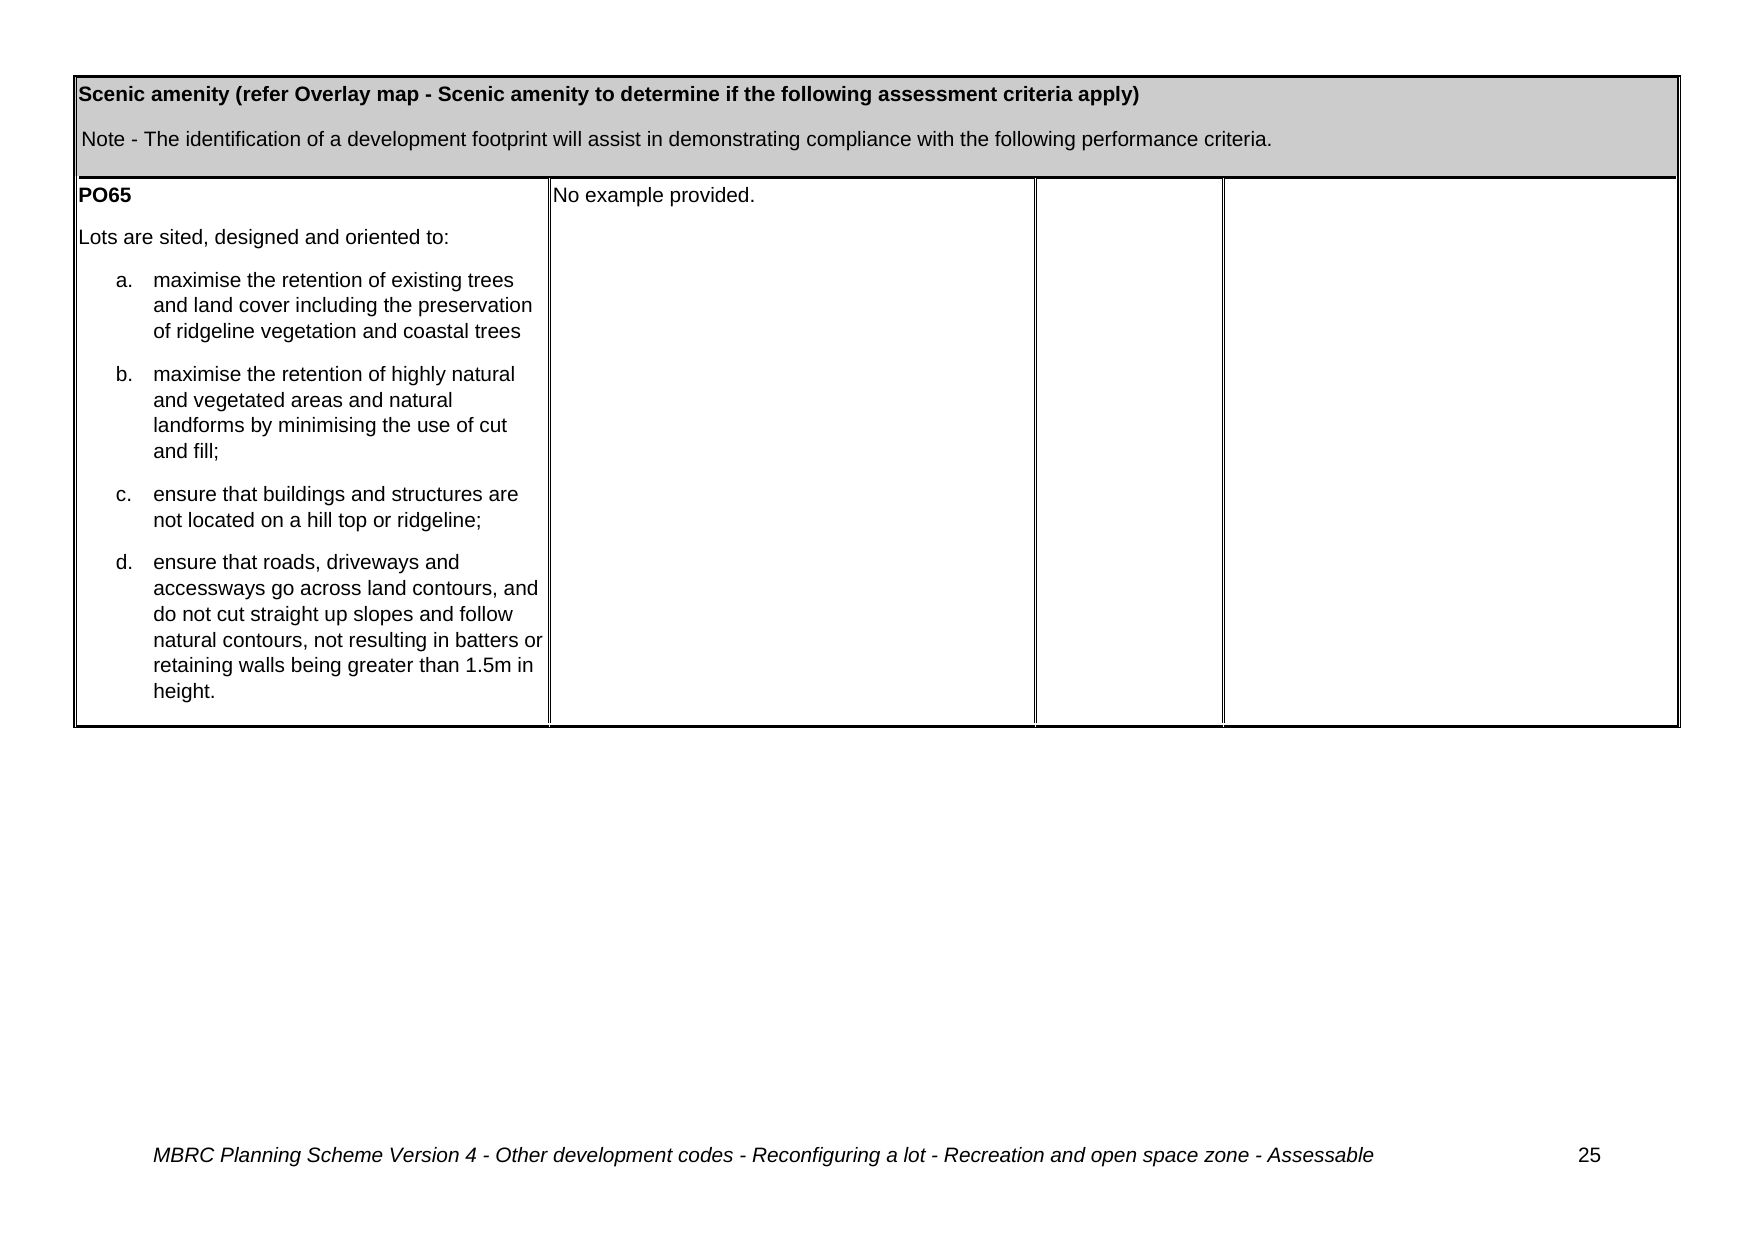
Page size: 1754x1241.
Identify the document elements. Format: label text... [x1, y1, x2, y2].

table_cell Scenic amenity (refer Overlay map - Scenic amenity to determine if the following assessment criteria apply) [77, 78, 1677, 176]
table_cell No example provided. [550, 179, 1036, 725]
table_cell [1036, 179, 1223, 725]
table_cell [1224, 176, 1677, 725]
table_cell PO65 Lots are sited, designed and oriented to: maximise the retention of existing trees and land cover including the preservation of ridgeline vegetation and coastal trees maximise the retention of highly natural and vegetated areas and natural landforms by minimising the use of cut and fill; ensure that buildings and structures are not located on a hill top or ridgeline; ensure that roads, driveways and accessways go across land contours, and do not cut straight up slopes and follow natural contours, not resulting in batters or retaining walls being greater than 1.5m in height. [77, 176, 549, 725]
